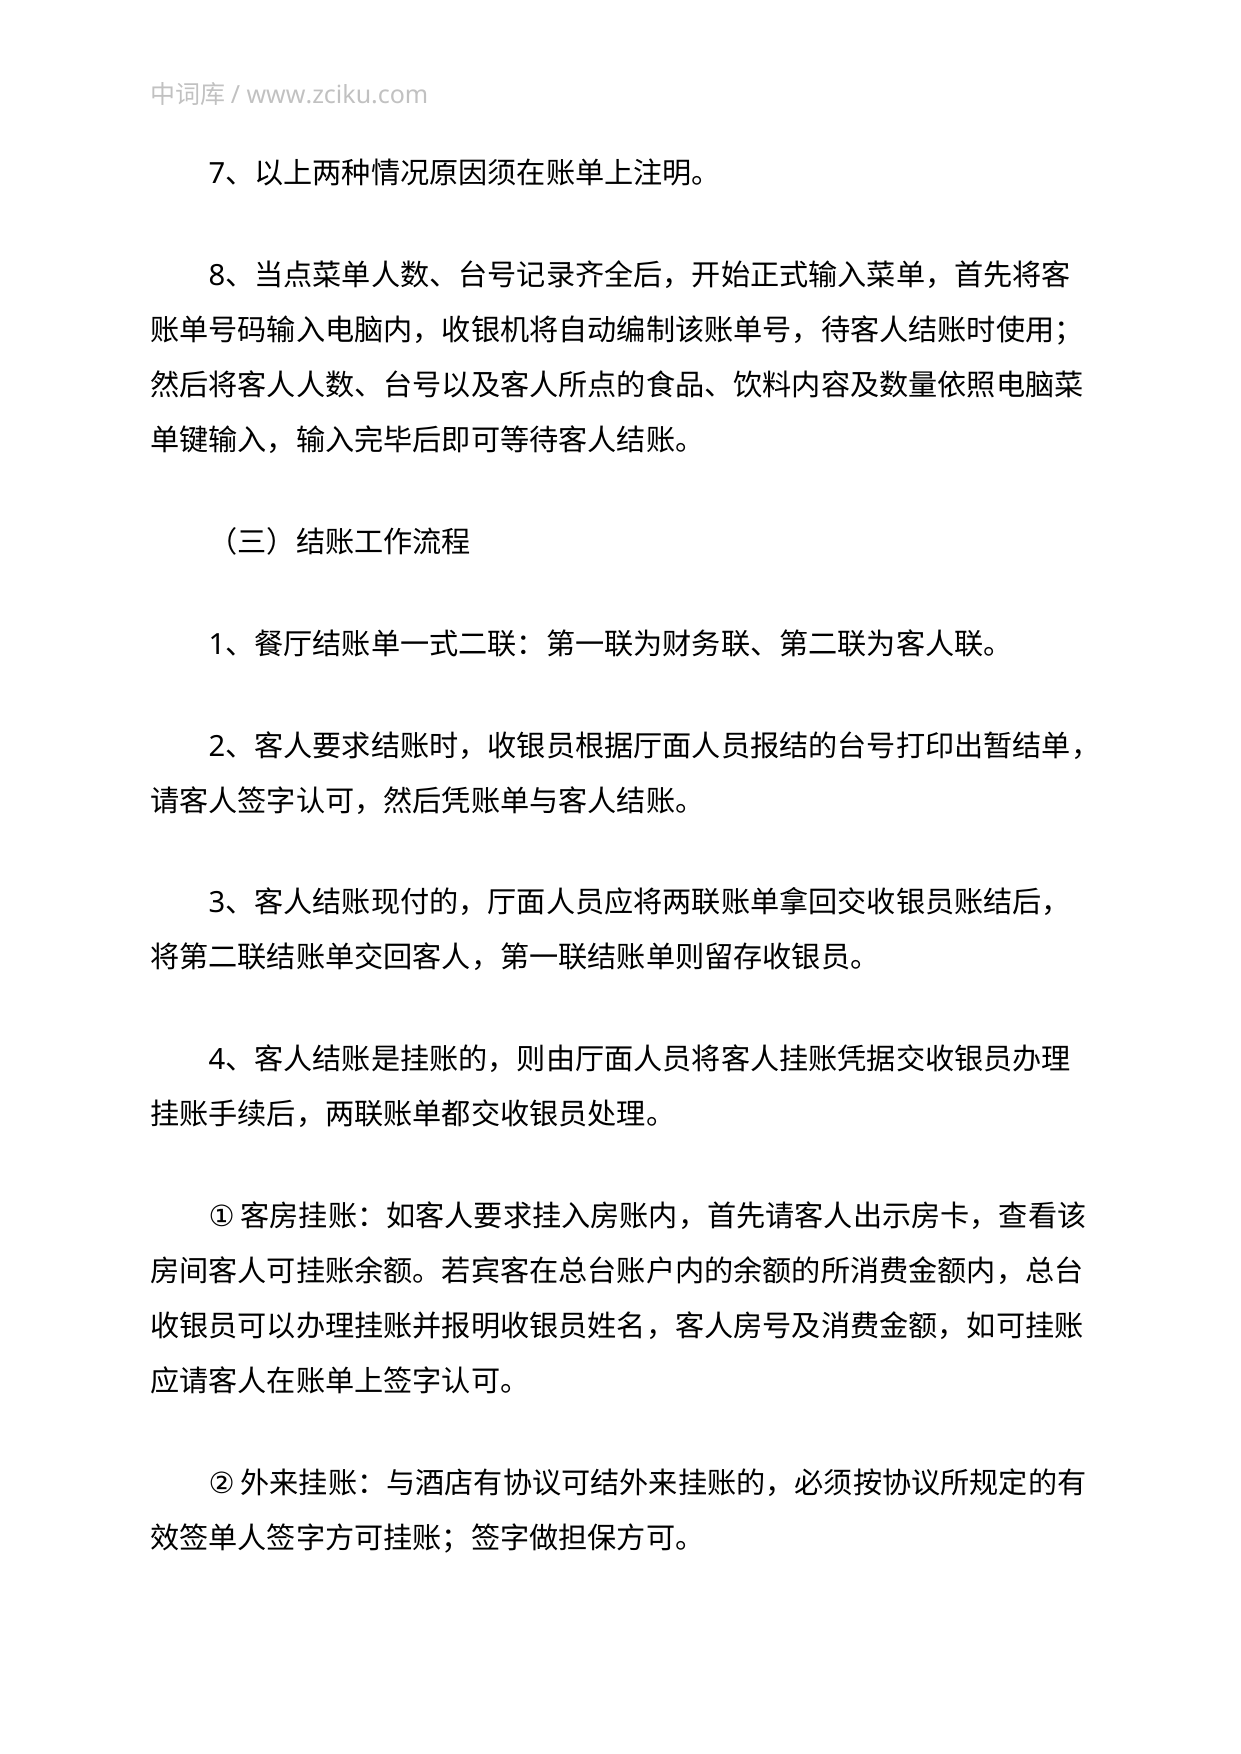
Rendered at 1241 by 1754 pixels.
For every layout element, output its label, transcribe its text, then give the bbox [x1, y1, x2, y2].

text 7、以上两种情况原因须在账单上注明。 [150, 150, 1090, 192]
text 8、当点菜单人数、台号记录齐全后，开始正式输入菜单，首先将客账单号码输入电脑内，收银机将自动编制该账单号，待客人结账时使用；然后将客人人数、台号以及客人所点的食品、饮料内容及数量依照电脑菜单键输入，输入完毕后即可等待客人结账。 [150, 252, 1090, 459]
text （三）结账工作流程 [150, 518, 1090, 561]
text ①客房挂账：如客人要求挂入房账内，首先请客人出示房卡，查看该房间客人可挂账余额。若宾客在总台账户内的余额的所消费金额内，总台收银员可以办理挂账并报明收银员姓名，客人房号及消费金额，如可挂账应请客人在账单上签字认可。 [150, 1193, 1090, 1400]
text ②外来挂账：与酒店有协议可结外来挂账的，必须按协议所规定的有效签单人签字方可挂账；签字做担保方可。 [150, 1459, 1090, 1556]
text 1、餐厅结账单一式二联：第一联为财务联、第二联为客人联。 [150, 620, 1090, 663]
text 4、客人结账是挂账的，则由厅面人员将客人挂账凭据交收银员办理挂账手续后，两联账单都交收银员处理。 [150, 1036, 1090, 1133]
text 2、客人要求结账时，收银员根据厅面人员报结的台号打印出暂结单，请客人签字认可，然后凭账单与客人结账。 [150, 722, 1090, 819]
text 3、客人结账现付的，厅面人员应将两联账单拿回交收银员账结后，将第二联结账单交回客人，第一联结账单则留存收银员。 [150, 879, 1090, 976]
